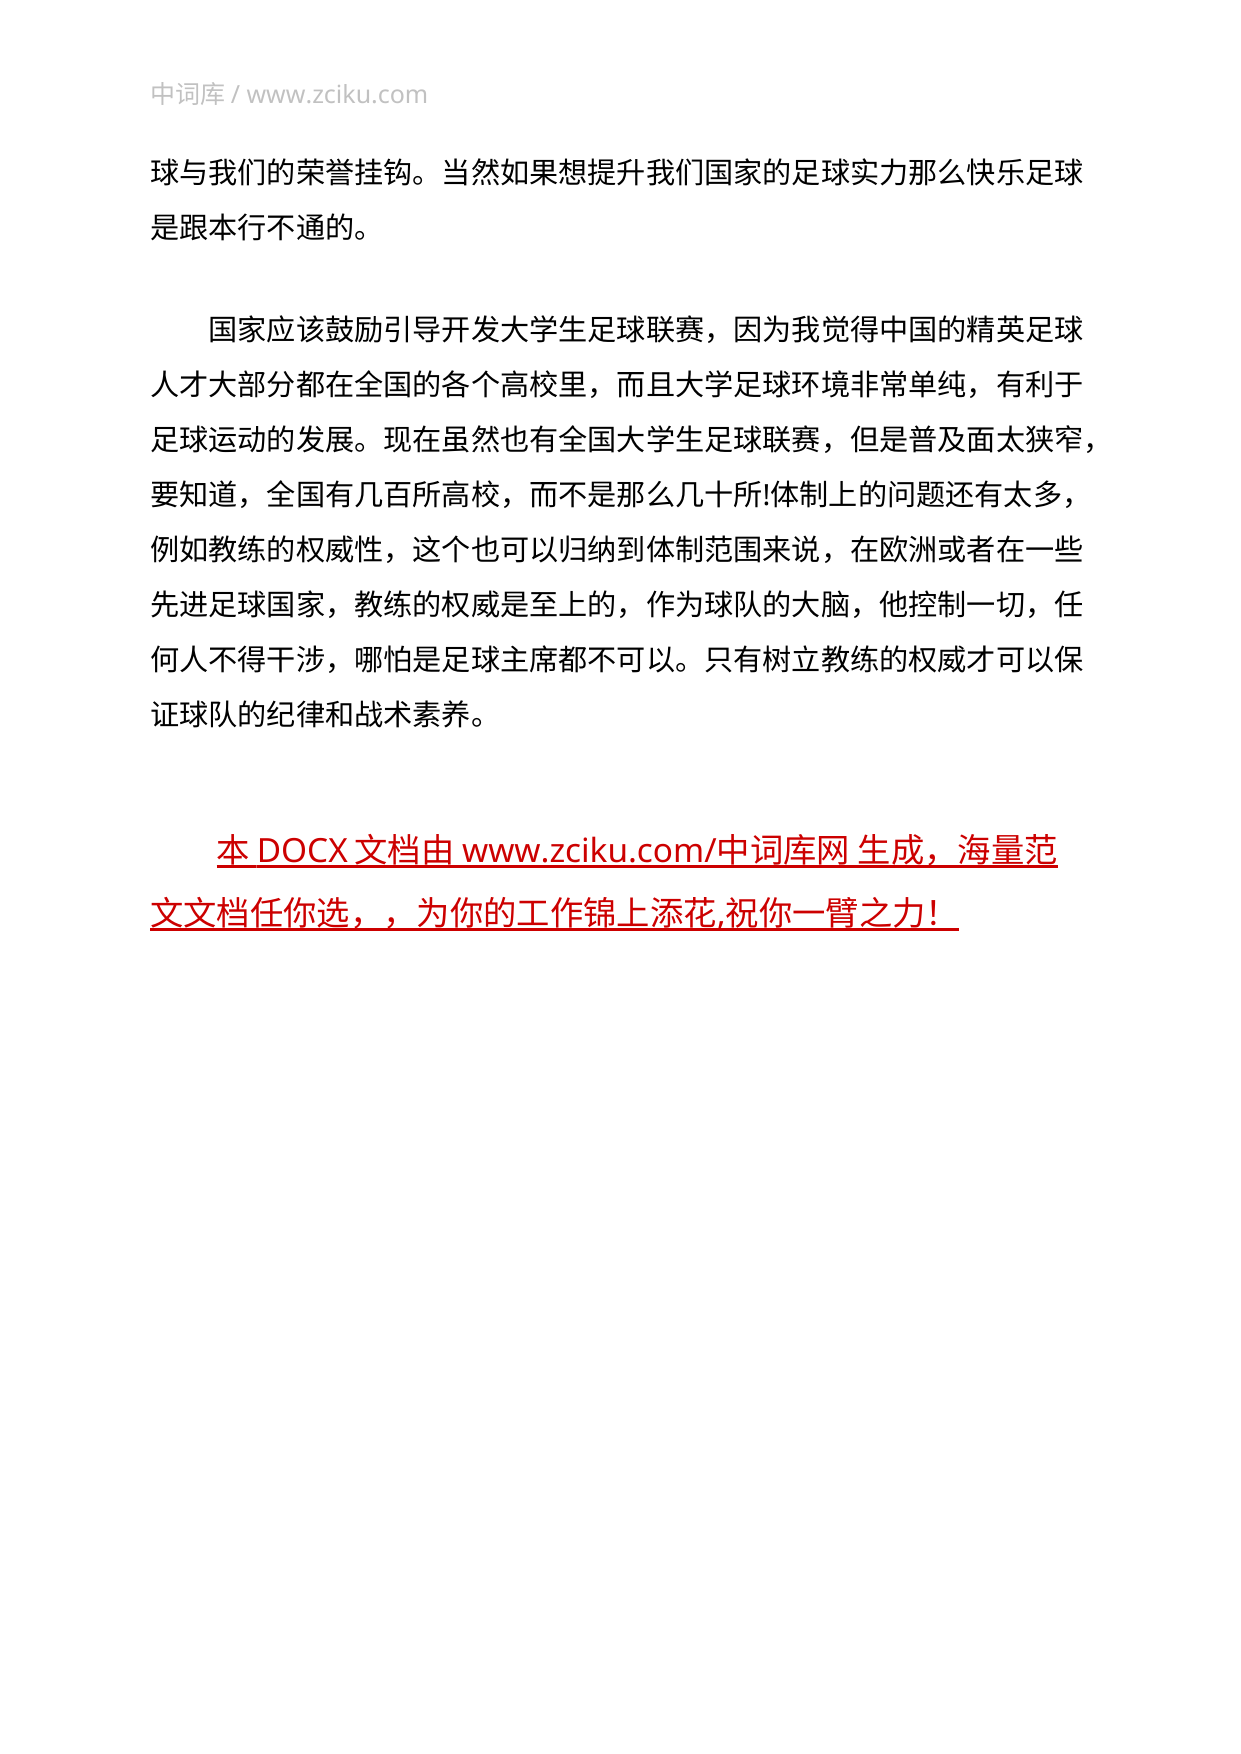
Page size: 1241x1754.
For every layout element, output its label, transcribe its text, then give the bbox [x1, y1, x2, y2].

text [150, 150, 1090, 247]
text 国家应该鼓励引导开发大学生足球联赛，因为我觉得中国的精英足球人才大部分都在全国的各个高校里，而且大学足球环境非常单纯，有利于足球运动的发展。现在虽然也有全国大学生足球联赛，但是普及面太狭窄，要知道，全国有几百所高校，而不是那么几十所!体制上的问题还有太多，例如教练的权威性，这个也可以归纳到体制范围来说，在欧洲或者在一些先进足球国家，教练的权威是至上的，作为球队的大脑，他控制一切，任何人不得干涉，哪怕是足球主席都不可以。只有树立教练的权威才可以保证球队的纪律和战术素养。 [150, 307, 1090, 733]
text 本DOCX文档由 www.zciku.com/中词库网 生成，海量范文文档任你选，，为你的工作锦上添花,祝你一臂之力！ [150, 824, 1090, 935]
